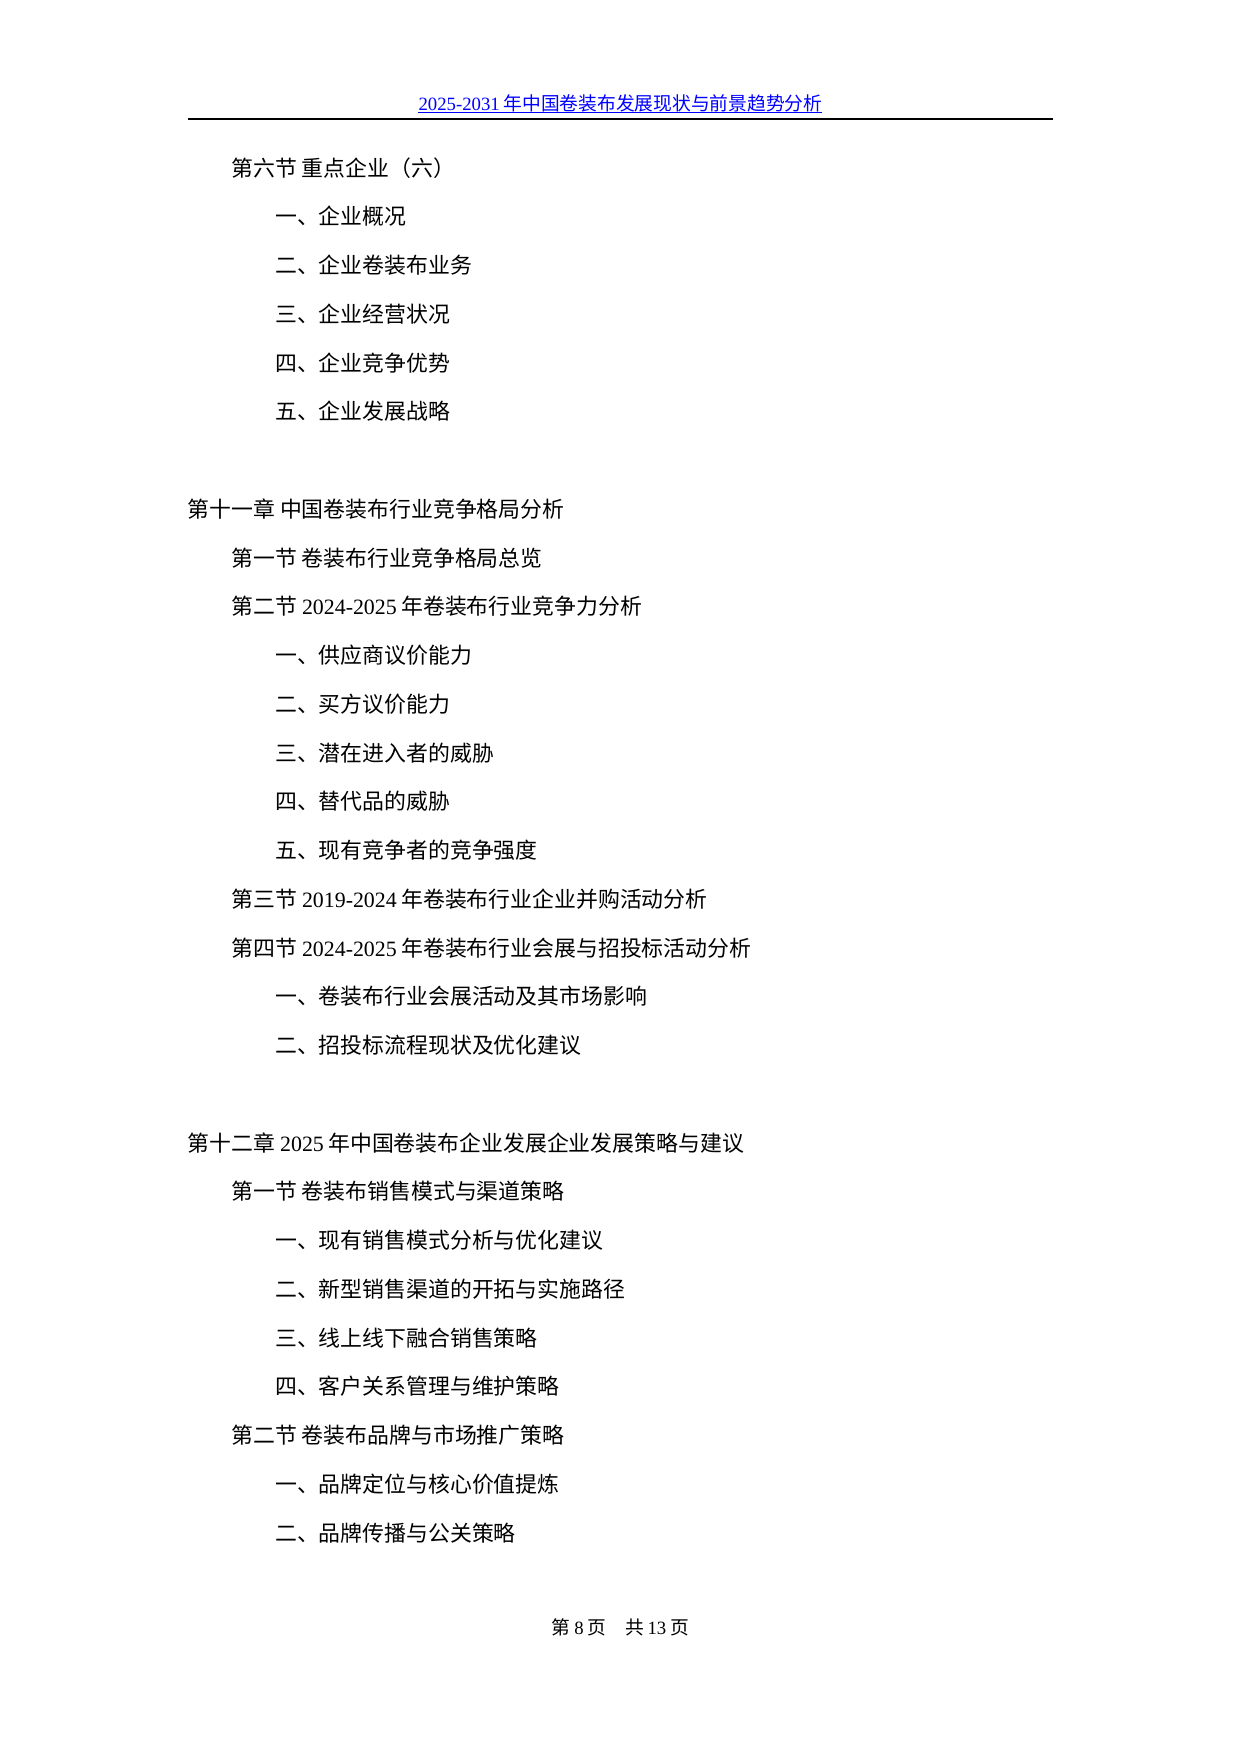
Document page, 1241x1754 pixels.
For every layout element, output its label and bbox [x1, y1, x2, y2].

text [187, 150, 1053, 1548]
